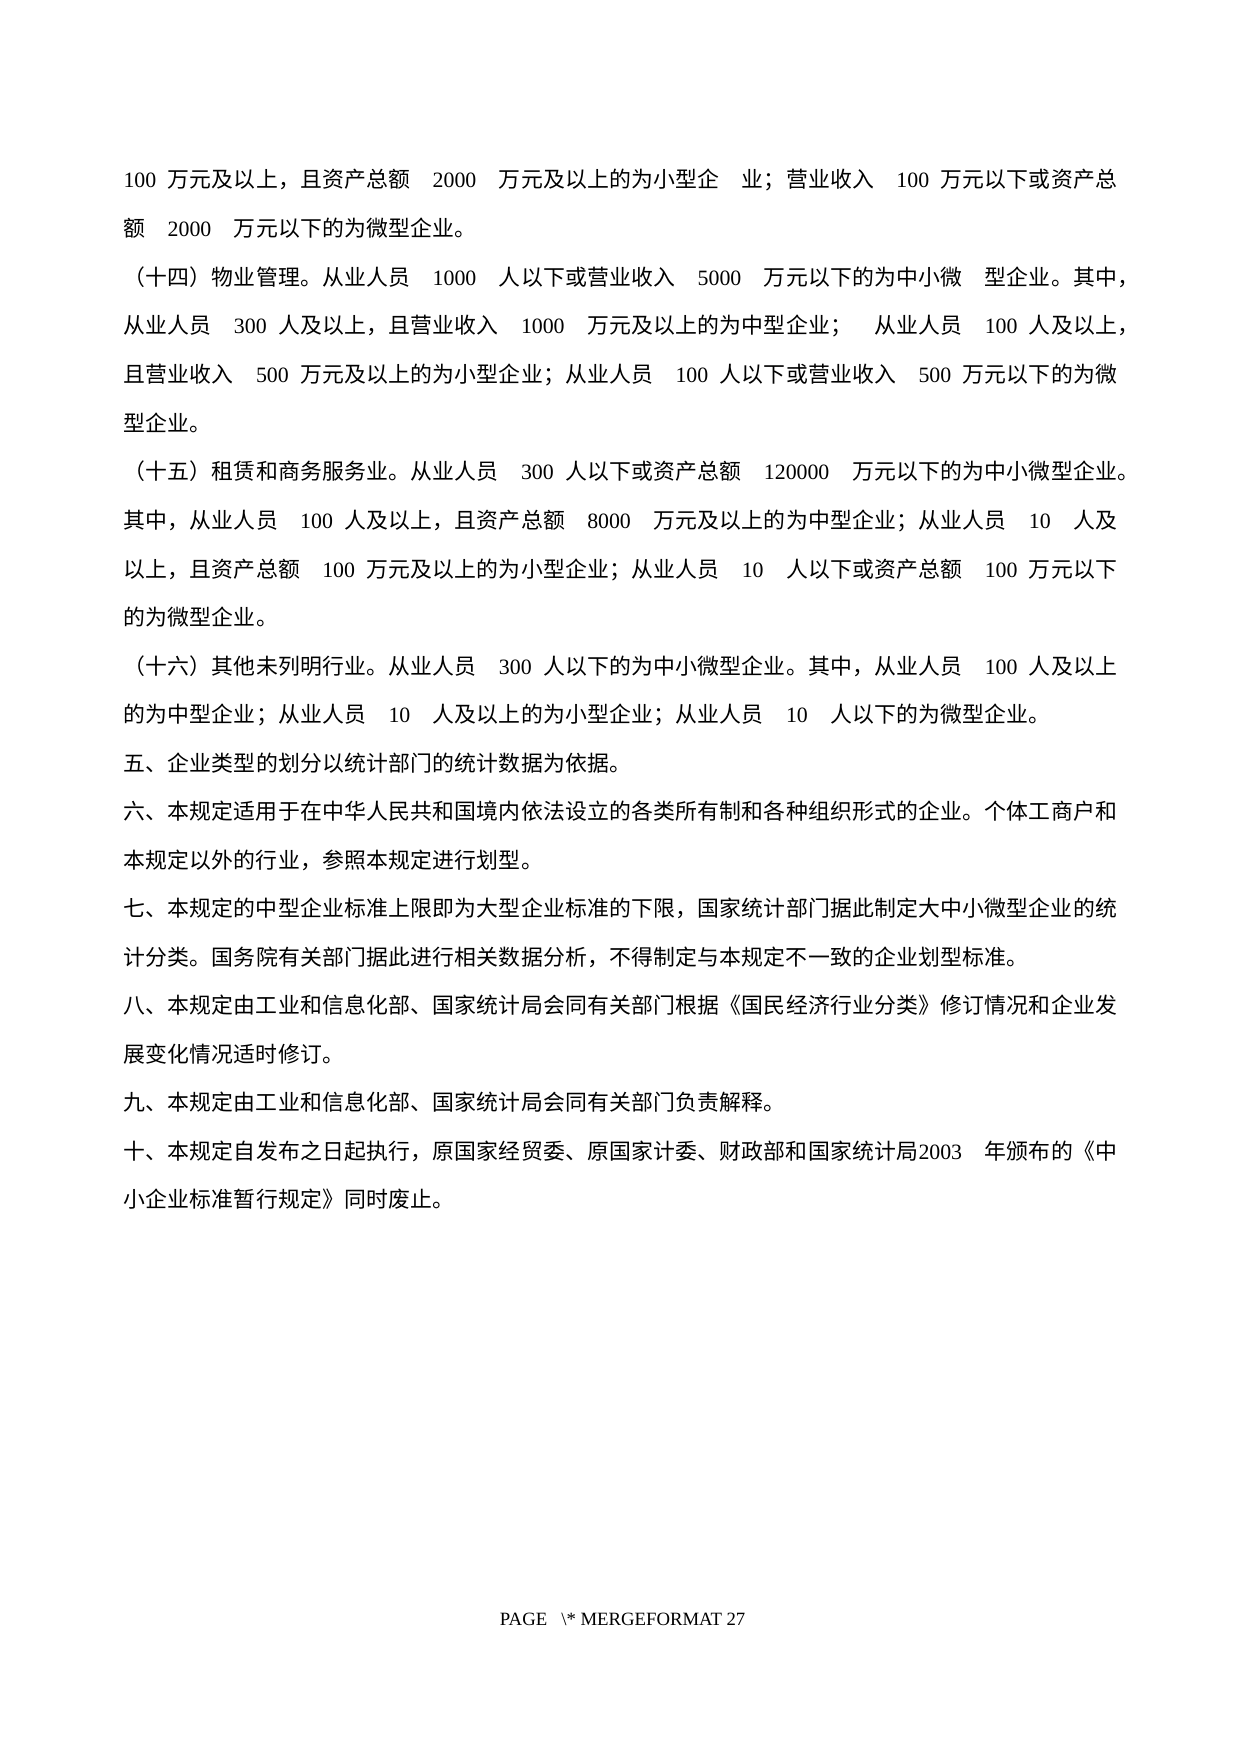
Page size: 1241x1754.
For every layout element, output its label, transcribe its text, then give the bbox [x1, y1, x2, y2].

text 七、本规定的中型企业标准上限即为大型企业标准的下限，国家统计部门据此制定大中小微型企业的统计分类。国务院有关部门据此进行相关数据分析，不得制定与本规定不一致的企业划型标准。 [123, 891, 1117, 972]
text （十六）其他未列明行业。从业人员 300 人以下的为中小微型企业。其中，从业人员 100 人及以上的为中型企业；从业人员 10 人及以上的为小型企业；从业人员 10 人以下的为微型企业。 [123, 648, 1117, 729]
text 五、企业类型的划分以统计部门的统计数据为依据。 [123, 745, 1117, 778]
text （十四）物业管理。从业人员 1000 人以下或营业收入 5000 万元以下的为中小微 型企业。其中，从业人员 300 人及以上，且营业收入 1000 万元及以上的为中型企业； 从业人员 100 人及以上，且营业收入 500 万元及以上的为小型企业；从业人员 100 人以下或营业收入 500 万元以下的为微型企业。 [123, 259, 1117, 438]
text （十五）租赁和商务服务业。从业人员 300 人以下或资产总额 120000 万元以下的为中小微型企业。其中，从业人员 100 人及以上，且资产总额 8000 万元及以上的为中型企业；从业人员 10 人及以上，且资产总额 100 万元及以上的为小型企业；从业人员 10 人以下或资产总额 100 万元以下的为微型企业。 [123, 454, 1117, 632]
text 六、本规定适用于在中华人民共和国境内依法设立的各类所有制和各种组织形式的企业。个体工商户和本规定以外的行业，参照本规定进行划型。 [123, 794, 1117, 875]
text 九、本规定由工业和信息化部、国家统计局会同有关部门负责解释。 [123, 1085, 1117, 1117]
text 八、本规定由工业和信息化部、国家统计局会同有关部门根据《国民经济行业分类》修订情况和企业发展变化情况适时修订。 [123, 988, 1117, 1069]
text 十、本规定自发布之日起执行，原国家经贸委、原国家计委、财政部和国家统计局2003 年颁布的《中小企业标准暂行规定》同时废止。 [123, 1133, 1117, 1214]
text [123, 162, 1117, 243]
